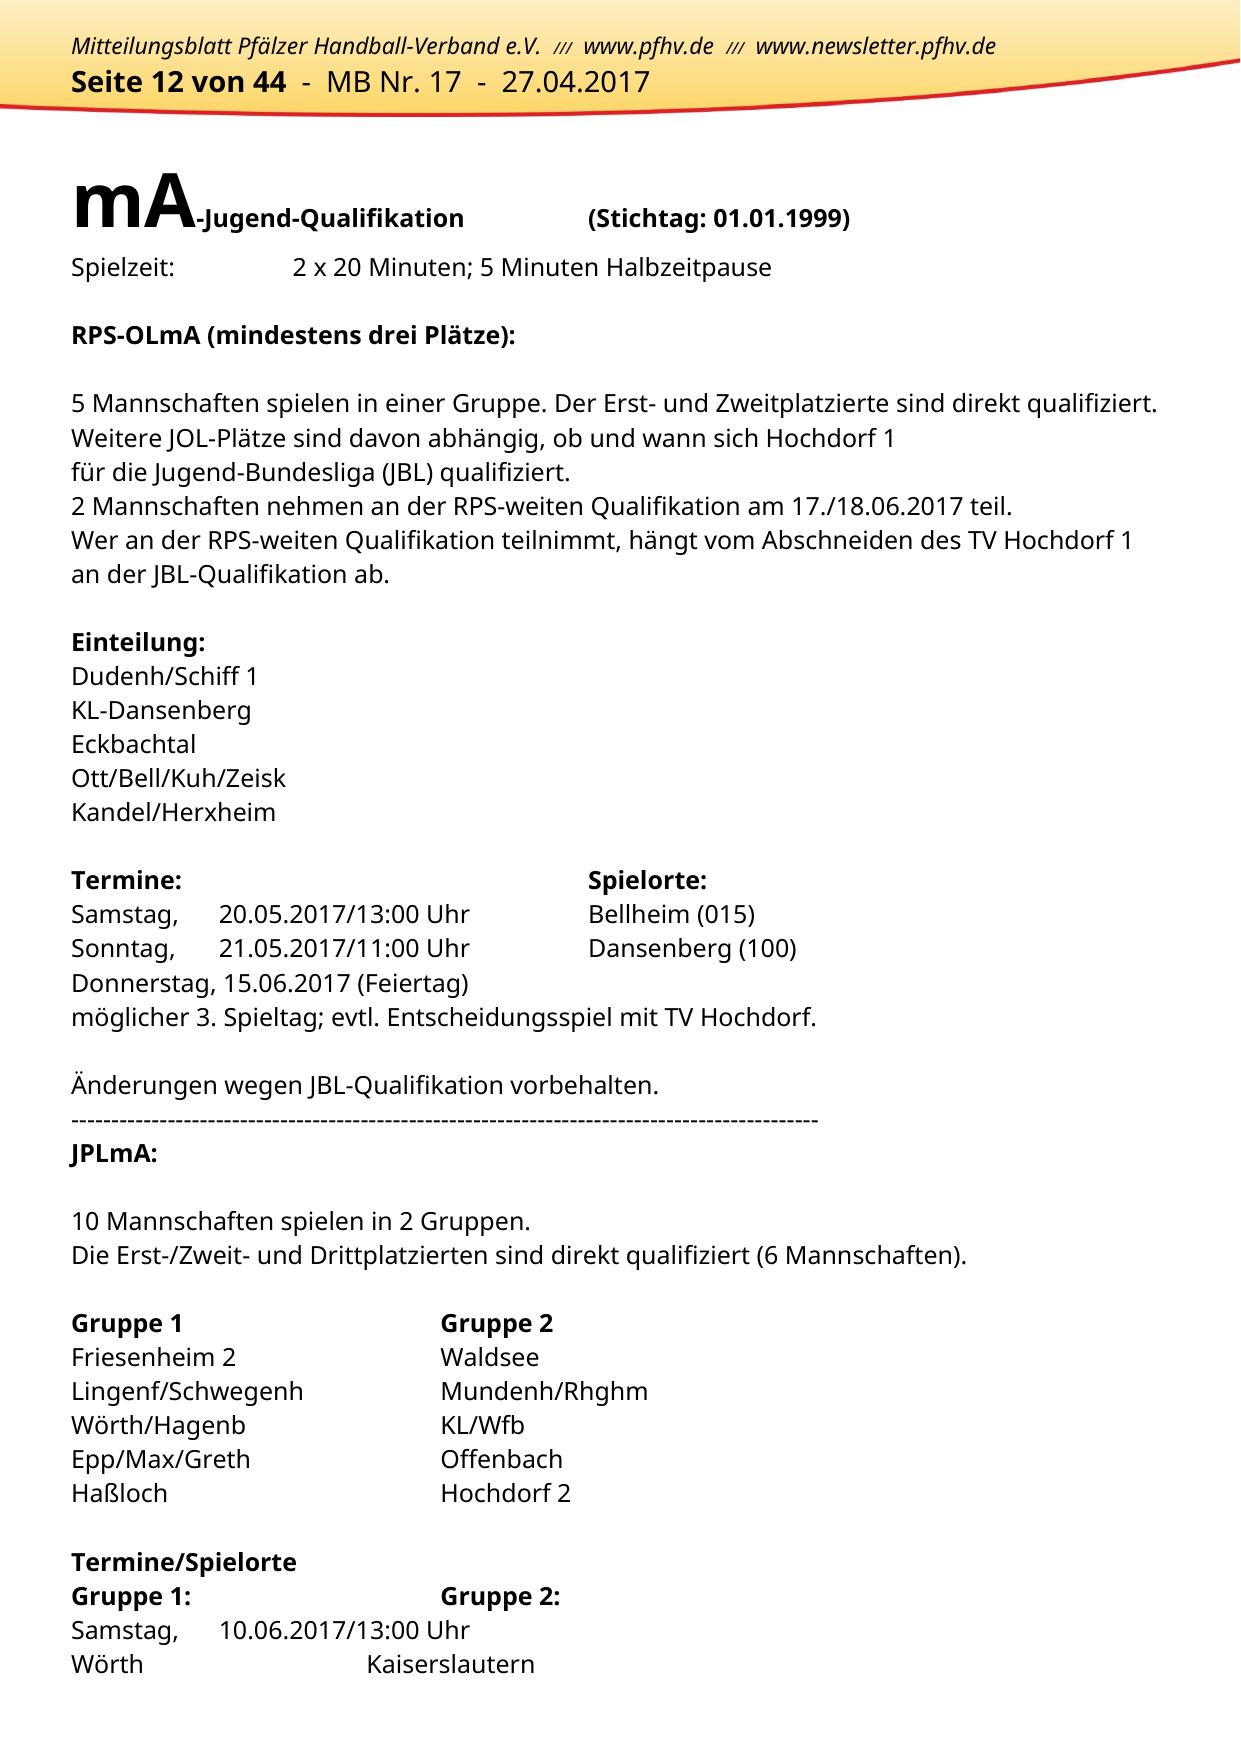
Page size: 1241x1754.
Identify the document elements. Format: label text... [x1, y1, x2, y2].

text Einteilung: [71, 591, 1169, 659]
text Kandel/Herxheim [71, 795, 1169, 829]
text Termine: Spielorte: [71, 863, 1169, 897]
text Eckbachtal [71, 727, 1169, 761]
text Friesenheim 2 Waldsee [71, 1340, 1169, 1374]
text Gruppe 1 Gruppe 2 [71, 1306, 1169, 1340]
text 5 Mannschaften spielen in einer Gruppe. Der Erst- und Zweitplatzierte sind direkt qualifiziert. Weitere JOL-Plätze sind davon abhängig, ob und wann sich Hochdorf 1 [71, 386, 1169, 454]
text RPS-OLmA (mindestens drei Plätze): [71, 318, 1169, 352]
text möglicher 3. Spieltag; evtl. Entscheidungsspiel mit TV Hochdorf. [71, 999, 1169, 1033]
text Spielzeit: 2 x 20 Minuten; 5 Minuten Halbzeitpause [71, 250, 1169, 284]
text Samstag, 10.06.2017/13:00 Uhr [71, 1612, 1169, 1646]
text Die Erst-/Zweit- und Drittplatzierten sind direkt qualifiziert (6 Mannschaften). [71, 1238, 1169, 1272]
text für die Jugend-Bundesliga (JBL) qualifiziert. [71, 454, 1169, 488]
text mA-Jugend-Qualifikation (Stichtag: 01.01.1999) [71, 148, 1169, 250]
text Ott/Bell/Kuh/Zeisk [71, 761, 1169, 795]
text KL-Dansenberg [71, 693, 1169, 727]
text Donnerstag, 15.06.2017 (Feiertag) [71, 965, 1169, 999]
text Wörth/Hagenb KL/Wfb [71, 1408, 1169, 1442]
text Haßloch Hochdorf 2 [71, 1476, 1169, 1510]
text Epp/Max/Greth Offenbach [71, 1442, 1169, 1476]
text Änderungen wegen JBL-Qualifikation vorbehalten. [71, 1067, 1169, 1101]
text Wörth Kaiserslautern [71, 1646, 1169, 1681]
text Dudenh/Schiff 1 [71, 659, 1169, 693]
text Sonntag, 21.05.2017/11:00 Uhr Dansenberg (100) [71, 931, 1169, 965]
text Termine/Spielorte [71, 1544, 1169, 1578]
text Wer an der RPS-weiten Qualifikation teilnimmt, hängt vom Abschneiden des TV Hochdorf 1 an der JBL-Qualifikation ab. [71, 522, 1169, 591]
picture [0, 0, 1241, 117]
text Samstag, 20.05.2017/13:00 Uhr Bellheim (015) [71, 897, 1169, 931]
text 10 Mannschaften spielen in 2 Gruppen. [71, 1204, 1169, 1238]
text JPLmA: [71, 1136, 1169, 1169]
text Gruppe 1: Gruppe 2: [71, 1578, 1169, 1612]
text --------------------------------------------------------------------------------------------- [71, 1101, 1169, 1136]
text Lingenf/Schwegenh Mundenh/Rhghm [71, 1374, 1169, 1408]
text 2 Mannschaften nehmen an der RPS-weiten Qualifikation am 17./18.06.2017 teil. [71, 488, 1169, 522]
